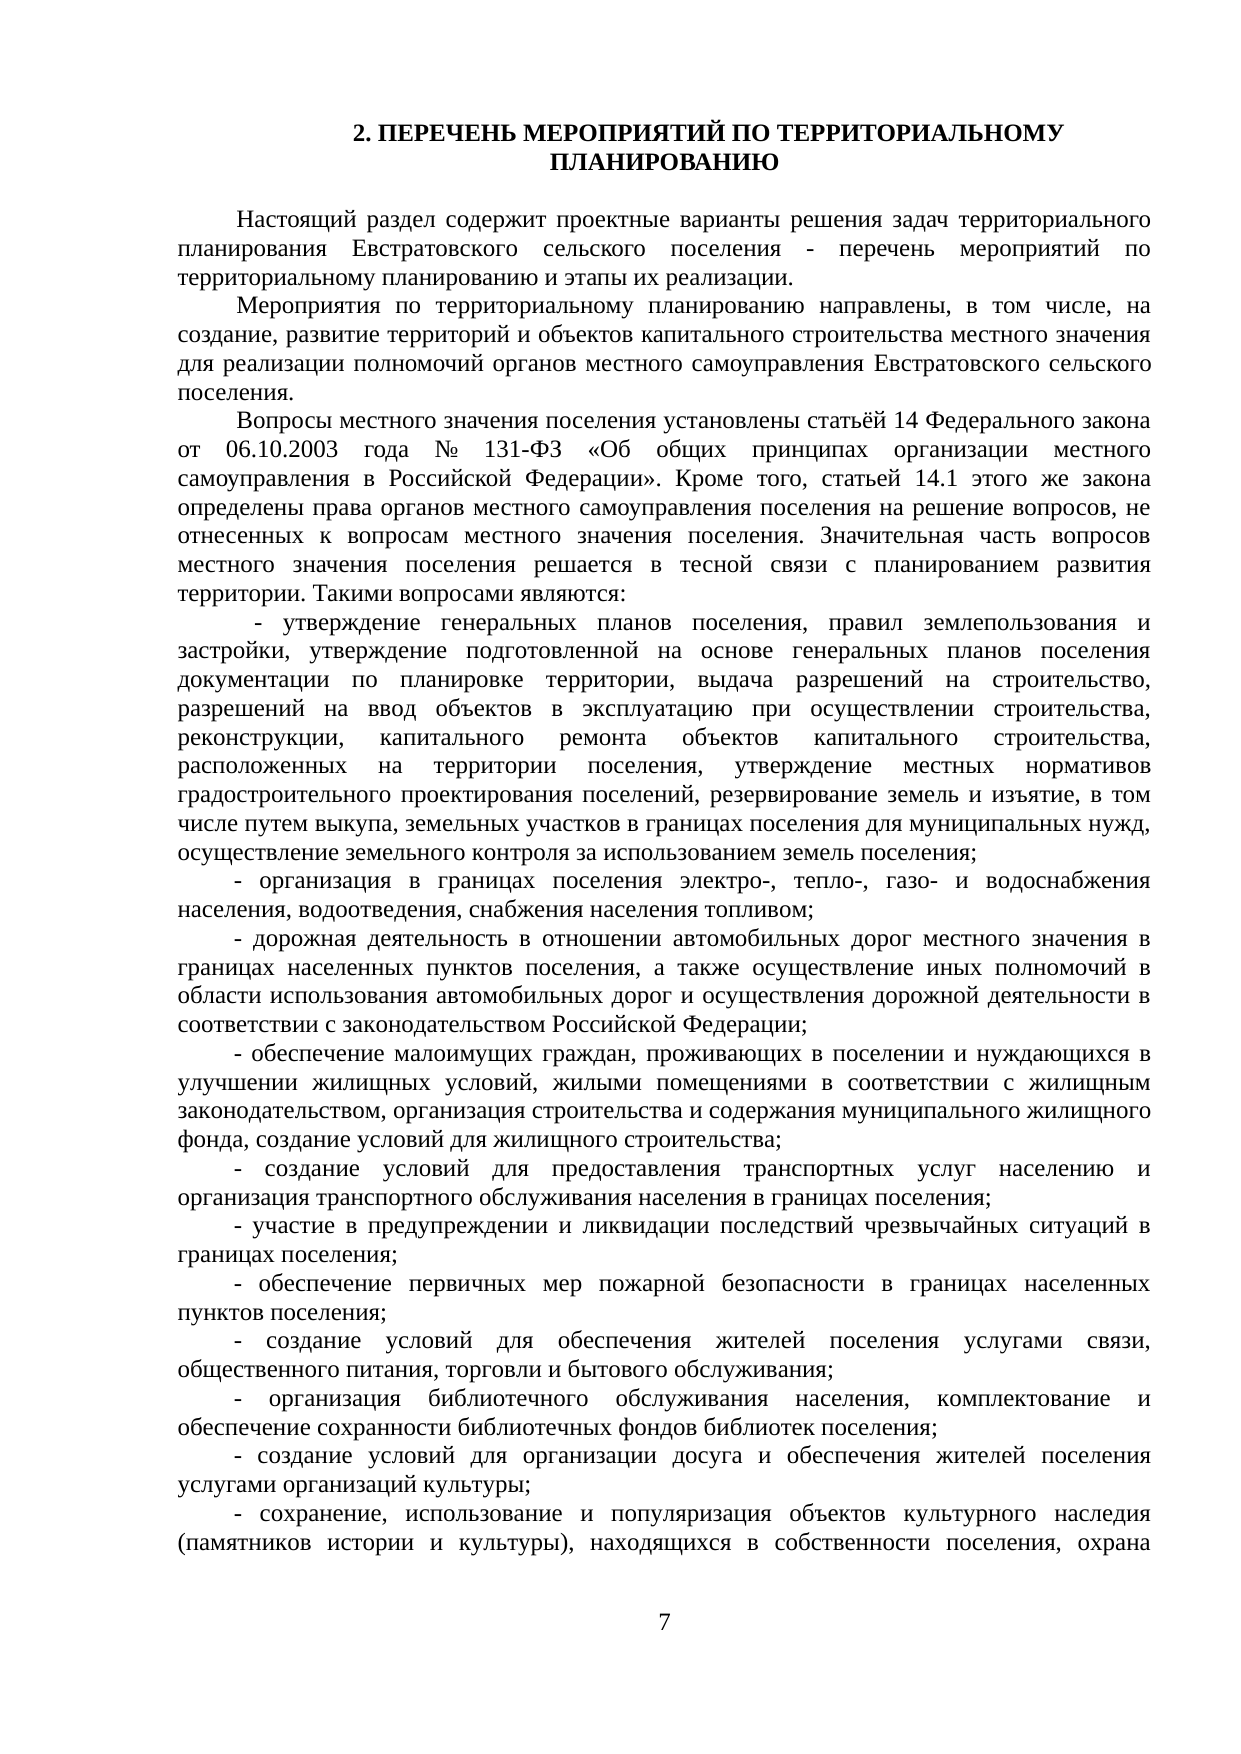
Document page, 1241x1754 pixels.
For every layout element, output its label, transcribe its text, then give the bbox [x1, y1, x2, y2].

text Вопросы местного значения поселения установлены статьёй 14 Федерального закона от 06.10.2003 года № 131-ФЗ «Об общих принципах организации местного самоуправления в Российской Федерации». Кроме того, статьей 14.1 этого же закона определены права органов местного самоуправления поселения на решение вопросов, не отнесенных к вопросам местного значения поселения. Значительная часть вопросов местного значения поселения решается в тесной связи с планированием развития территории. Такими вопросами являются: [177, 406, 1152, 607]
text - организация библиотечного обслуживания населения, комплектование и обеспечение сохранности библиотечных фондов библиотек поселения; [177, 1383, 1152, 1441]
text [177, 1498, 1152, 1556]
text 2. ПЕРЕЧЕНЬ МЕРОПРИЯТИЙ ПО ТЕРРИТОРИАЛЬНОМУ ПЛАНИРОВАНИЮ [177, 118, 1152, 176]
text - создание условий для обеспечения жителей поселения услугами связи, общественного питания, торговли и бытового обслуживания; [177, 1326, 1152, 1383]
text - создание условий для предоставления транспортных услуг населению и организация транспортного обслуживания населения в границах поселения; [177, 1153, 1152, 1211]
text Настоящий раздел содержит проектные варианты решения задач территориального планирования Евстратовского сельского поселения - перечень мероприятий по территориальному планированию и этапы их реализации. [177, 204, 1152, 291]
text - участие в предупреждении и ликвидации последствий чрезвычайных ситуаций в границах поселения; [177, 1211, 1152, 1268]
text - утверждение генеральных планов поселения, правил землепользования и застройки, утверждение подготовленной на основе генеральных планов поселения документации по планировке территории, выдача разрешений на строительство, разрешений на ввод объектов в эксплуатацию при осуществлении строительства, реконструкции, капитального ремонта объектов капитального строительства, расположенных на территории поселения, утверждение местных нормативов градостроительного проектирования поселений, резервирование земель и изъятие, в том числе путем выкупа, земельных участков в границах поселения для муниципальных нужд, осуществление земельного контроля за использованием земель поселения; [177, 607, 1152, 866]
text - дорожная деятельность в отношении автомобильных дорог местного значения в границах населенных пунктов поселения, а также осуществление иных полномочий в области использования автомобильных дорог и осуществления дорожной деятельности в соответствии с законодательством Российской Федерации; [177, 923, 1152, 1038]
text - обеспечение малоимущих граждан, проживающих в поселении и нуждающихся в улучшении жилищных условий, жилыми помещениями в соответствии с жилищным законодательством, организация строительства и содержания муниципального жилищного фонда, создание условий для жилищного строительства; [177, 1038, 1152, 1153]
text - организация в границах поселения электро-, тепло-, газо- и водоснабжения населения, водоотведения, снабжения населения топливом; [177, 866, 1152, 923]
text - обеспечение первичных мер пожарной безопасности в границах населенных пунктов поселения; [177, 1268, 1152, 1326]
text - создание условий для организации досуга и обеспечения жителей поселения услугами организаций культуры; [177, 1441, 1152, 1498]
text Мероприятия по территориальному планированию направлены, в том числе, на создание, развитие территорий и объектов капитального строительства местного значения для реализации полномочий органов местного самоуправления Евстратовского сельского поселения. [177, 291, 1152, 406]
